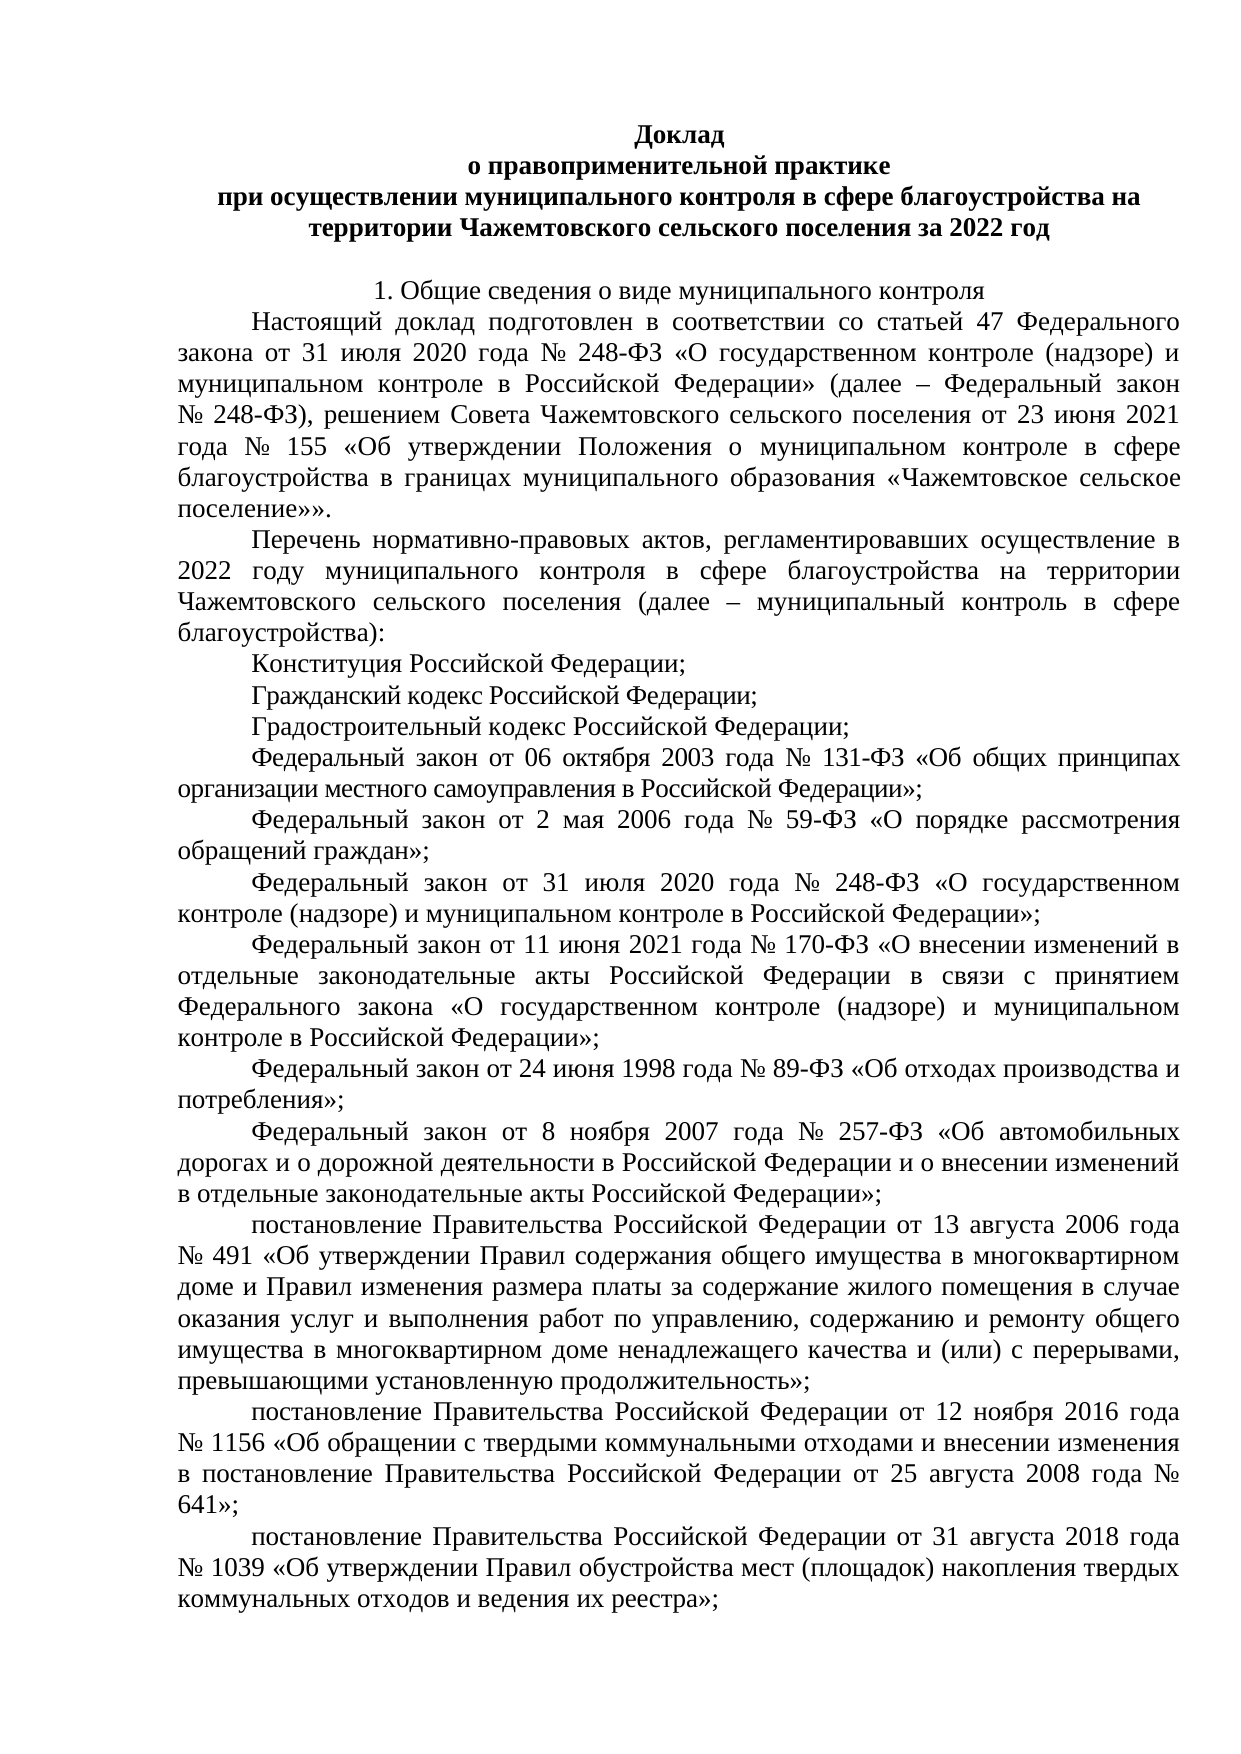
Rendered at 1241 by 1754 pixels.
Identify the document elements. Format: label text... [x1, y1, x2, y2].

text постановление Правительства Российской Федерации от 31 августа 2018 года № 1039 «Об утверждении Правил обустройства мест (площадок) накопления твердых коммунальных отходов и ведения их реестра»; [177, 1520, 1181, 1613]
text о правоприменительной практике [177, 149, 1181, 180]
text Доклад [177, 118, 1181, 149]
text 1. Общие сведения о виде муниципального контроля [177, 274, 1181, 305]
text Федеральный закон от 11 июня 2021 года № 170-ФЗ «О внесении изменений в отдельные законодательные акты Российской Федерации в связи с принятием Федерального закона «О государственном контроле (надзоре) и муниципальном контроле в Российской Федерации»; [177, 928, 1181, 1052]
text Градостроительный кодекс Российской Федерации; [177, 710, 1181, 741]
text Федеральный закон от 8 ноября 2007 года № 257-ФЗ «Об автомобильных дорогах и о дорожной деятельности в Российской Федерации и о внесении изменений в отдельные законодательные акты Российской Федерации»; [177, 1115, 1181, 1208]
text Федеральный закон от 2 мая 2006 года № 59-ФЗ «О порядке рассмотрения обращений граждан»; [177, 803, 1181, 866]
text постановление Правительства Российской Федерации от 12 ноября 2016 года № 1156 «Об обращении с твердыми коммунальными отходами и внесении изменения в постановление Правительства Российской Федерации от 25 августа 2008 года № 641»; [177, 1395, 1181, 1520]
text Федеральный закон от 31 июля 2020 года № 248-ФЗ «О государственном контроле (надзоре) и муниципальном контроле в Российской Федерации»; [177, 866, 1181, 928]
text Конституция Российской Федерации; [177, 648, 1181, 679]
text Настоящий доклад подготовлен в соответствии со статьей 47 Федерального закона от 31 июля 2020 года № 248-ФЗ «О государственном контроле (надзоре) и муниципальном контроле в Российской Федерации» (далее – Федеральный закон № 248-ФЗ), решением Совета Чажемтовского сельского поселения от 23 июня 2021 года № 155 «Об утверждении Положения о муниципальном контроле в сфере благоустройства в границах муниципального образования «Чажемтовское сельское поселение»». [177, 305, 1181, 523]
text Федеральный закон от 06 октября 2003 года № 131-ФЗ «Об общих принципах организации местного самоуправления в Российской Федерации»; [177, 741, 1181, 803]
text Перечень нормативно-правовых актов, регламентировавших осуществление в 2022 году муниципального контроля в сфере благоустройства на территории Чажемтовского сельского поселения (далее – муниципальный контроль в сфере благоустройства): [177, 523, 1181, 648]
text Федеральный закон от 24 июня 1998 года № 89-ФЗ «Об отходах производства и потребления»; [177, 1052, 1181, 1115]
text при осуществлении муниципального контроля в сфере благоустройства на территории Чажемтовского сельского поселения за 2022 год [177, 180, 1181, 243]
text постановление Правительства Российской Федерации от 13 августа 2006 года № 491 «Об утверждении Правил содержания общего имущества в многоквартирном доме и Правил изменения размера платы за содержание жилого помещения в случае оказания услуг и выполнения работ по управлению, содержанию и ремонту общего имущества в многоквартирном доме ненадлежащего качества и (или) с перерывами, превышающими установленную продолжительность»; [177, 1208, 1181, 1395]
text Гражданский кодекс Российской Федерации; [177, 679, 1181, 710]
